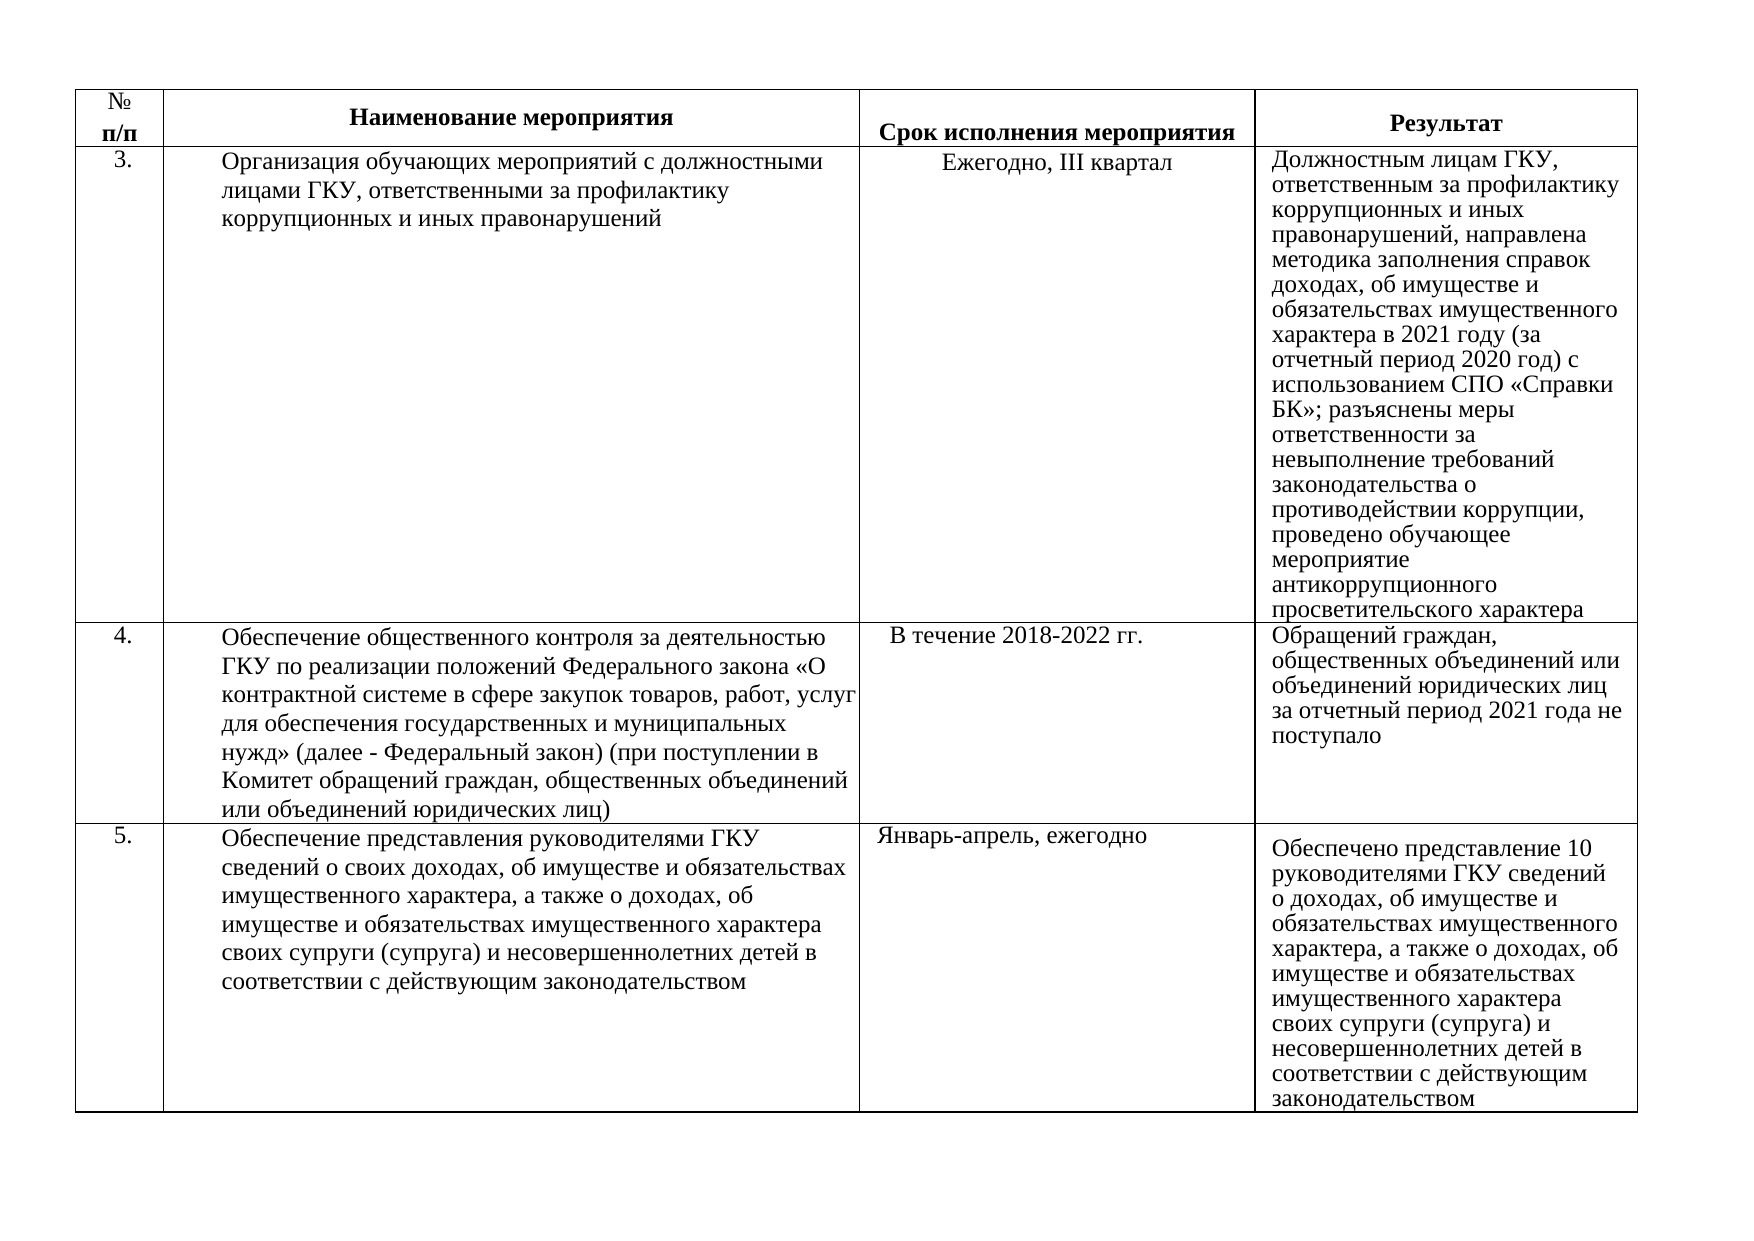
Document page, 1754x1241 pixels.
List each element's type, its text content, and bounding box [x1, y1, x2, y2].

table_cell В течение 2018-2022 гг. [860, 623, 1254, 823]
table_cell Обеспечено представление 10 руководителями ГКУ сведений о доходах, об имуществе и обязательствах имущественного характера, а также о доходах, об имуществе и обязательствах имущественного характера своих супруги (супруга) и несовершеннолетних детей в соответствии с действующим законодательством [1256, 824, 1637, 1111]
table_cell [76, 147, 163, 622]
table_cell [76, 623, 163, 823]
table_cell Обеспечение представления руководителями ГКУ сведений о своих доходах, об имуществе и обязательствах имущественного характера, а также о доходах, об имуществе и обязательствах имущественного характера своих супруги (супруга) и несовершеннолетних детей в соответствии с действующим законодательством [164, 824, 859, 1111]
table_cell [76, 824, 163, 1111]
table_cell Организация обучающих мероприятий с должностными лицами ГКУ, ответственными за профилактику коррупционных и иных правонарушений [164, 147, 859, 622]
table_header Результат [1256, 90, 1637, 146]
table_header Наименование мероприятия [164, 90, 859, 146]
table_cell Ежегодно, III квартал [860, 147, 1254, 622]
table_header Срок исполнения мероприятия [860, 90, 1254, 146]
table_cell Январь-апрель, ежегодно [860, 824, 1254, 1111]
table_cell Должностным лицам ГКУ, ответственным за профилактику коррупционных и иных правонарушений, направлена методика заполнения справок доходах, об имуществе и обязательствах имущественного характера в 2021 году (за отчетный период 2020 год) с использованием СПО «Справки БК»; разъяснены меры ответственности за невыполнение требований законодательства о противодействии коррупции, проведено обучающее мероприятие антикоррупционного просветительского характера [1256, 147, 1637, 622]
table_cell Обеспечение общественного контроля за деятельностью ГКУ по реализации положений Федерального закона «О контрактной системе в сфере закупок товаров, работ, услуг для обеспечения государственных и муниципальных нужд» (далее - Федеральный закон) (при поступлении в Комитет обращений граждан, общественных объединений или объединений юридических лиц) [164, 623, 859, 823]
table_header № п/п [76, 90, 163, 146]
table_cell Обращений граждан, общественных объединений или объединений юридических лиц за отчетный период 2021 года не поступало [1256, 623, 1637, 823]
